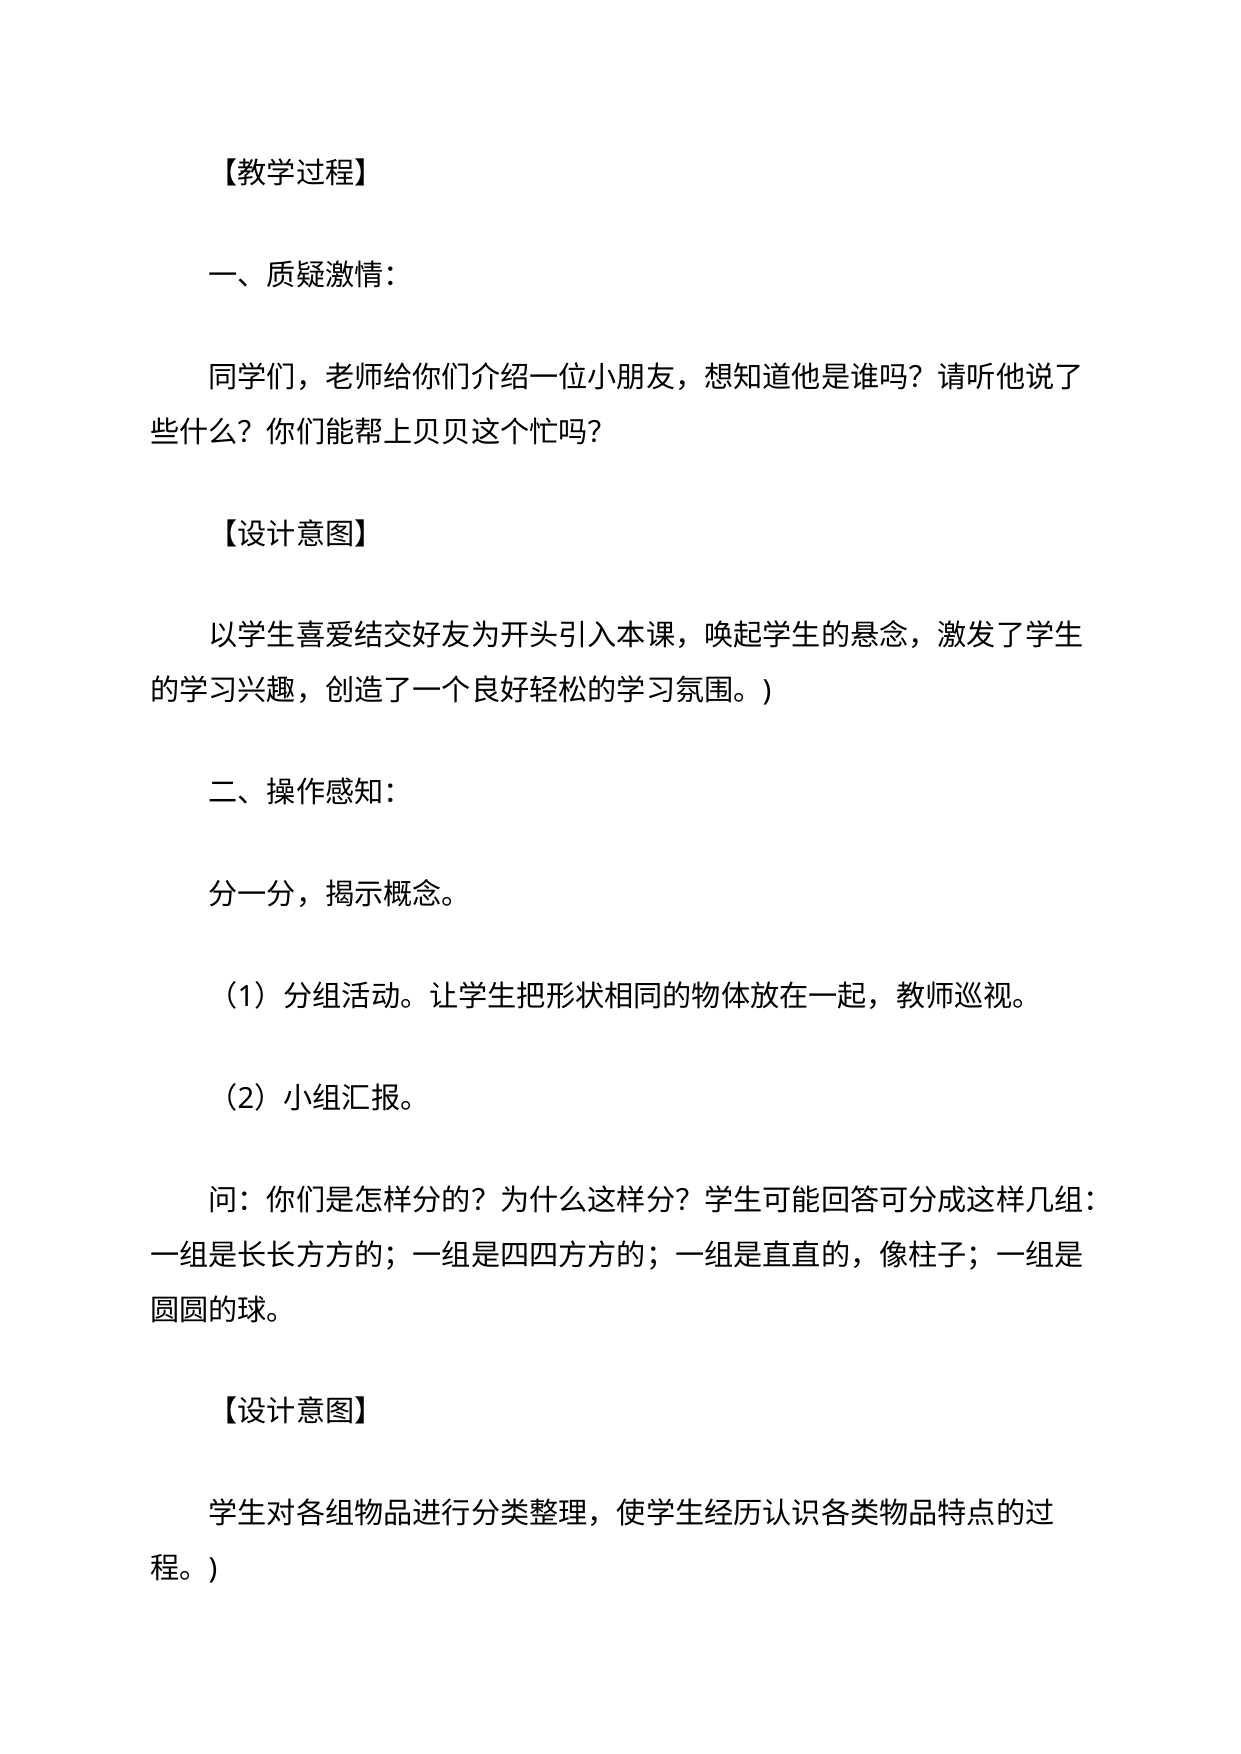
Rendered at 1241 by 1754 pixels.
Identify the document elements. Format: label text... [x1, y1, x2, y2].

text 【教学过程】 [150, 150, 1090, 192]
text 分一分，揭示概念。 [150, 871, 1090, 913]
text 同学们，老师给你们介绍一位小朋友，想知道他是谁吗？请听他说了些什么？你们能帮上贝贝这个忙吗？ [150, 353, 1090, 451]
text 以学生喜爱结交好友为开头引入本课，唤起学生的悬念，激发了学生的学习兴趣，创造了一个良好轻松的学习氛围。) [150, 612, 1090, 709]
text 二、操作感知： [150, 769, 1090, 811]
text （1）分组活动。让学生把形状相同的物体放在一起，教师巡视。 [150, 972, 1090, 1015]
text （2）小组汇报。 [150, 1074, 1090, 1117]
text 问：你们是怎样分的？为什么这样分？学生可能回答可分成这样几组：一组是长长方方的；一组是四四方方的；一组是直直的，像柱子；一组是圆圆的球。 [150, 1176, 1090, 1328]
text 【设计意图】 [150, 510, 1090, 552]
text 一、质疑激情： [150, 252, 1090, 294]
text 学生对各组物品进行分类整理，使学生经历认识各类物品特点的过程。) [150, 1490, 1090, 1587]
text 【设计意图】 [150, 1388, 1090, 1430]
